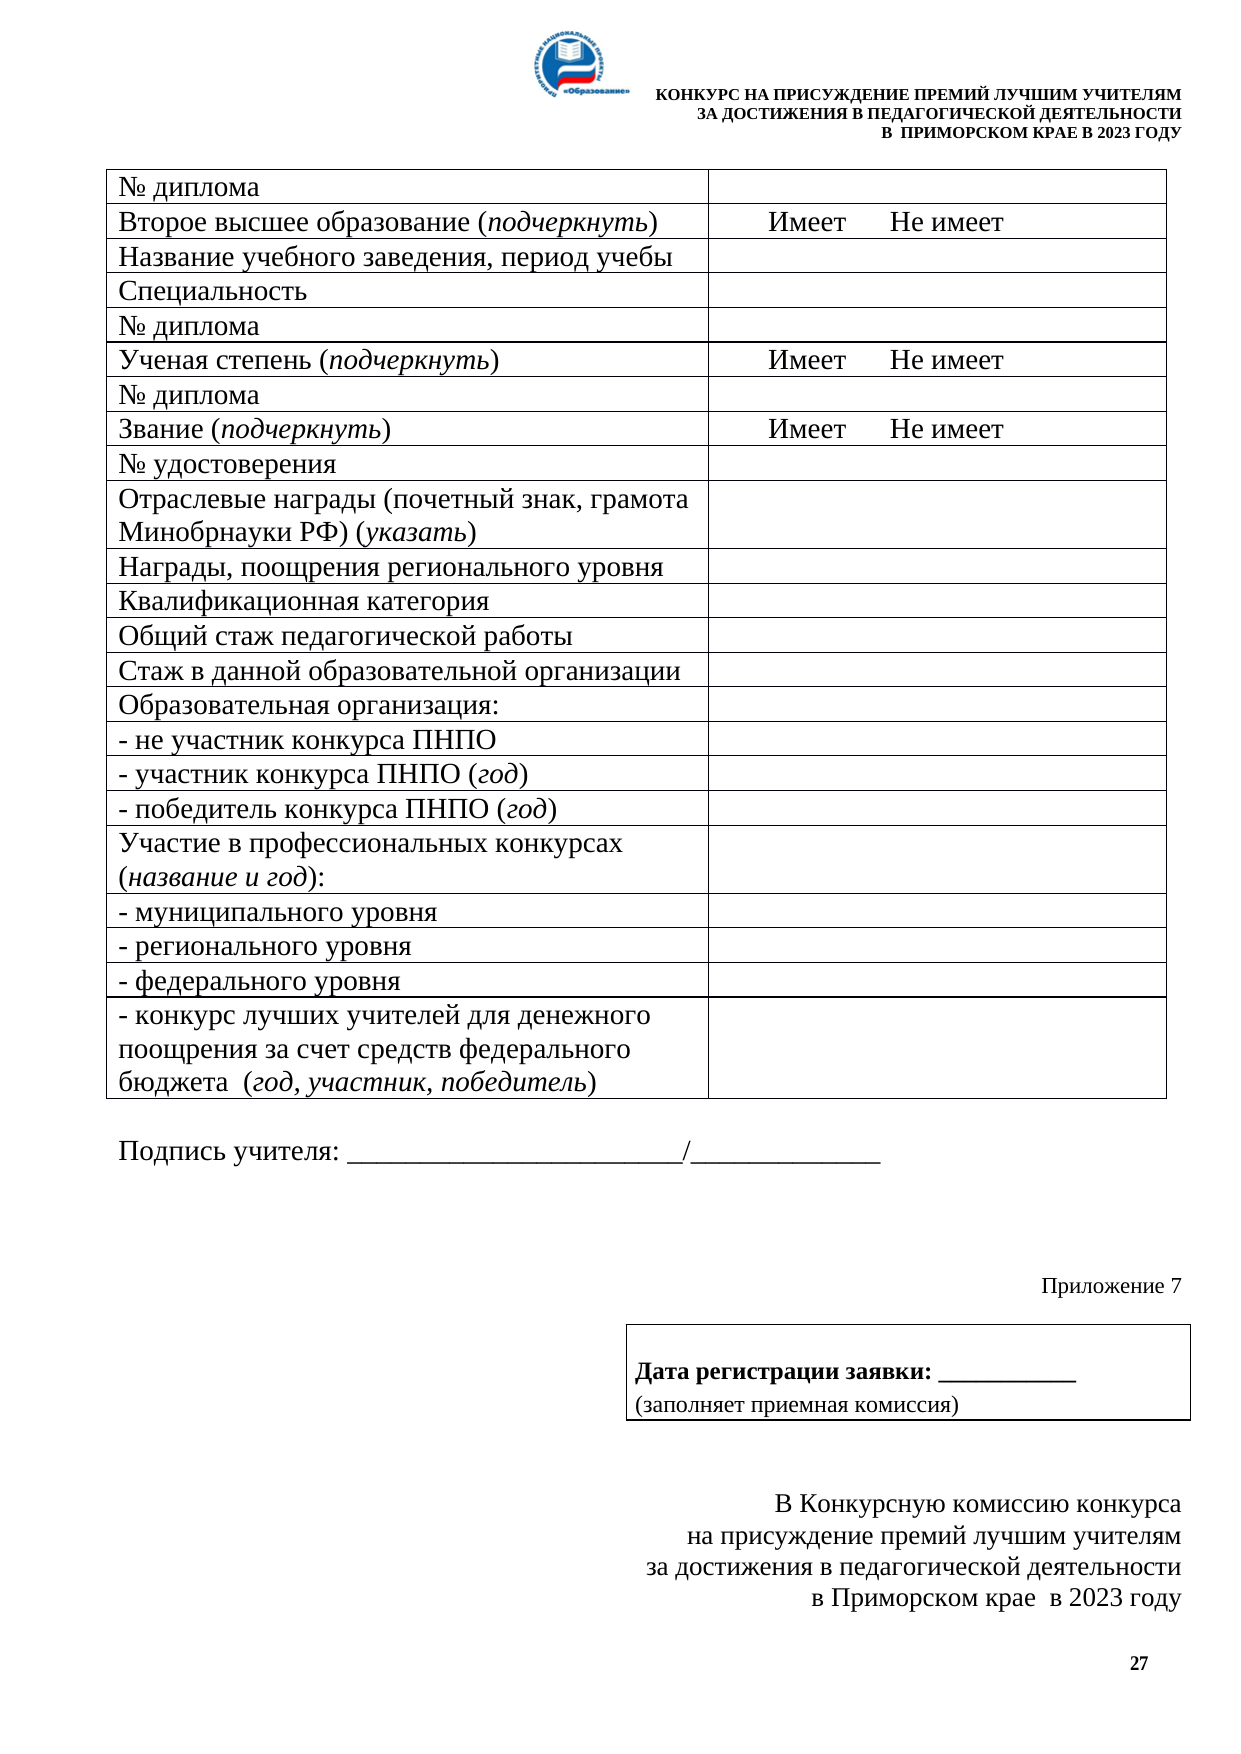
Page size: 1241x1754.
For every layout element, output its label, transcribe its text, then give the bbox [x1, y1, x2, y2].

table_cell Имеет Не имеет [709, 412, 1166, 445]
table_cell - федерального уровня [107, 963, 708, 996]
table_cell Ученая степень (подчеркнуть) [107, 343, 708, 376]
table_cell - регионального уровня [107, 928, 708, 962]
table_cell [709, 584, 1166, 617]
table_cell [709, 239, 1166, 272]
table_cell [709, 826, 1166, 893]
table_cell - участник конкурса ПНПО (год) [107, 756, 708, 790]
picture [512, 26, 652, 101]
table_cell [709, 618, 1166, 652]
table_cell № диплома [107, 377, 708, 411]
text Подпись учителя: _______________________/_____________ [118, 1133, 1182, 1166]
table_cell Общий стаж педагогической работы [107, 618, 708, 652]
text Дата регистрации заявки: ___________ [627, 1353, 1190, 1385]
table_cell [709, 481, 1166, 548]
table_cell [709, 687, 1166, 721]
text за достижения в педагогической деятельности [118, 1550, 1182, 1581]
table_cell [709, 446, 1166, 480]
table_cell Отраслевые награды (почетный знак, грамота Минобрнауки РФ) (указать) [107, 481, 708, 548]
table_cell [709, 308, 1166, 341]
table_cell [709, 273, 1166, 307]
table_cell Награды, поощрения регионального уровня [107, 549, 708, 582]
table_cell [107, 239, 708, 272]
table_cell [709, 170, 1166, 203]
table_cell [709, 722, 1166, 755]
text Приложение 7 [118, 1272, 1182, 1298]
table_cell [709, 756, 1166, 790]
table_cell № диплома [107, 308, 708, 341]
text (заполняет приемная комиссия) [627, 1387, 1190, 1419]
text в Приморском крае в 2023 году [118, 1581, 1182, 1612]
table_cell [709, 894, 1166, 927]
table_cell [709, 791, 1166, 824]
table_cell [709, 377, 1166, 411]
table_cell [709, 928, 1166, 962]
text на присуждение премий лучшим учителям [118, 1519, 1182, 1550]
table_cell Имеет Не имеет [709, 204, 1166, 238]
table_cell № удостоверения [107, 446, 708, 480]
table_cell Стаж в данной образовательной организации [107, 653, 708, 686]
table_cell Второе высшее образование (подчеркнуть) [107, 204, 708, 238]
table_cell - победитель конкурса ПНПО (год) [107, 791, 708, 824]
table_cell Участие в профессиональных конкурсах (название и год): [107, 826, 708, 893]
table_cell Имеет Не имеет [709, 343, 1166, 376]
table_cell Звание (подчеркнуть) [107, 412, 708, 445]
table_cell Квалификационная категория [107, 584, 708, 617]
table_cell [709, 998, 1166, 1098]
table_cell № диплома [107, 170, 708, 203]
table_cell [709, 549, 1166, 582]
table_cell Образовательная организация: [107, 687, 708, 721]
table_cell - не участник конкурса ПНПО [107, 722, 708, 755]
table_cell - муниципального уровня [107, 894, 708, 927]
table_cell Специальность [107, 273, 708, 307]
table_cell [709, 963, 1166, 996]
text В Конкурсную комиссию конкурса [118, 1488, 1182, 1519]
table_cell [709, 653, 1166, 686]
table_cell - конкурс лучших учителей для денежного поощрения за счет средств федерального бюджета (год, участник, победитель) [107, 998, 708, 1098]
